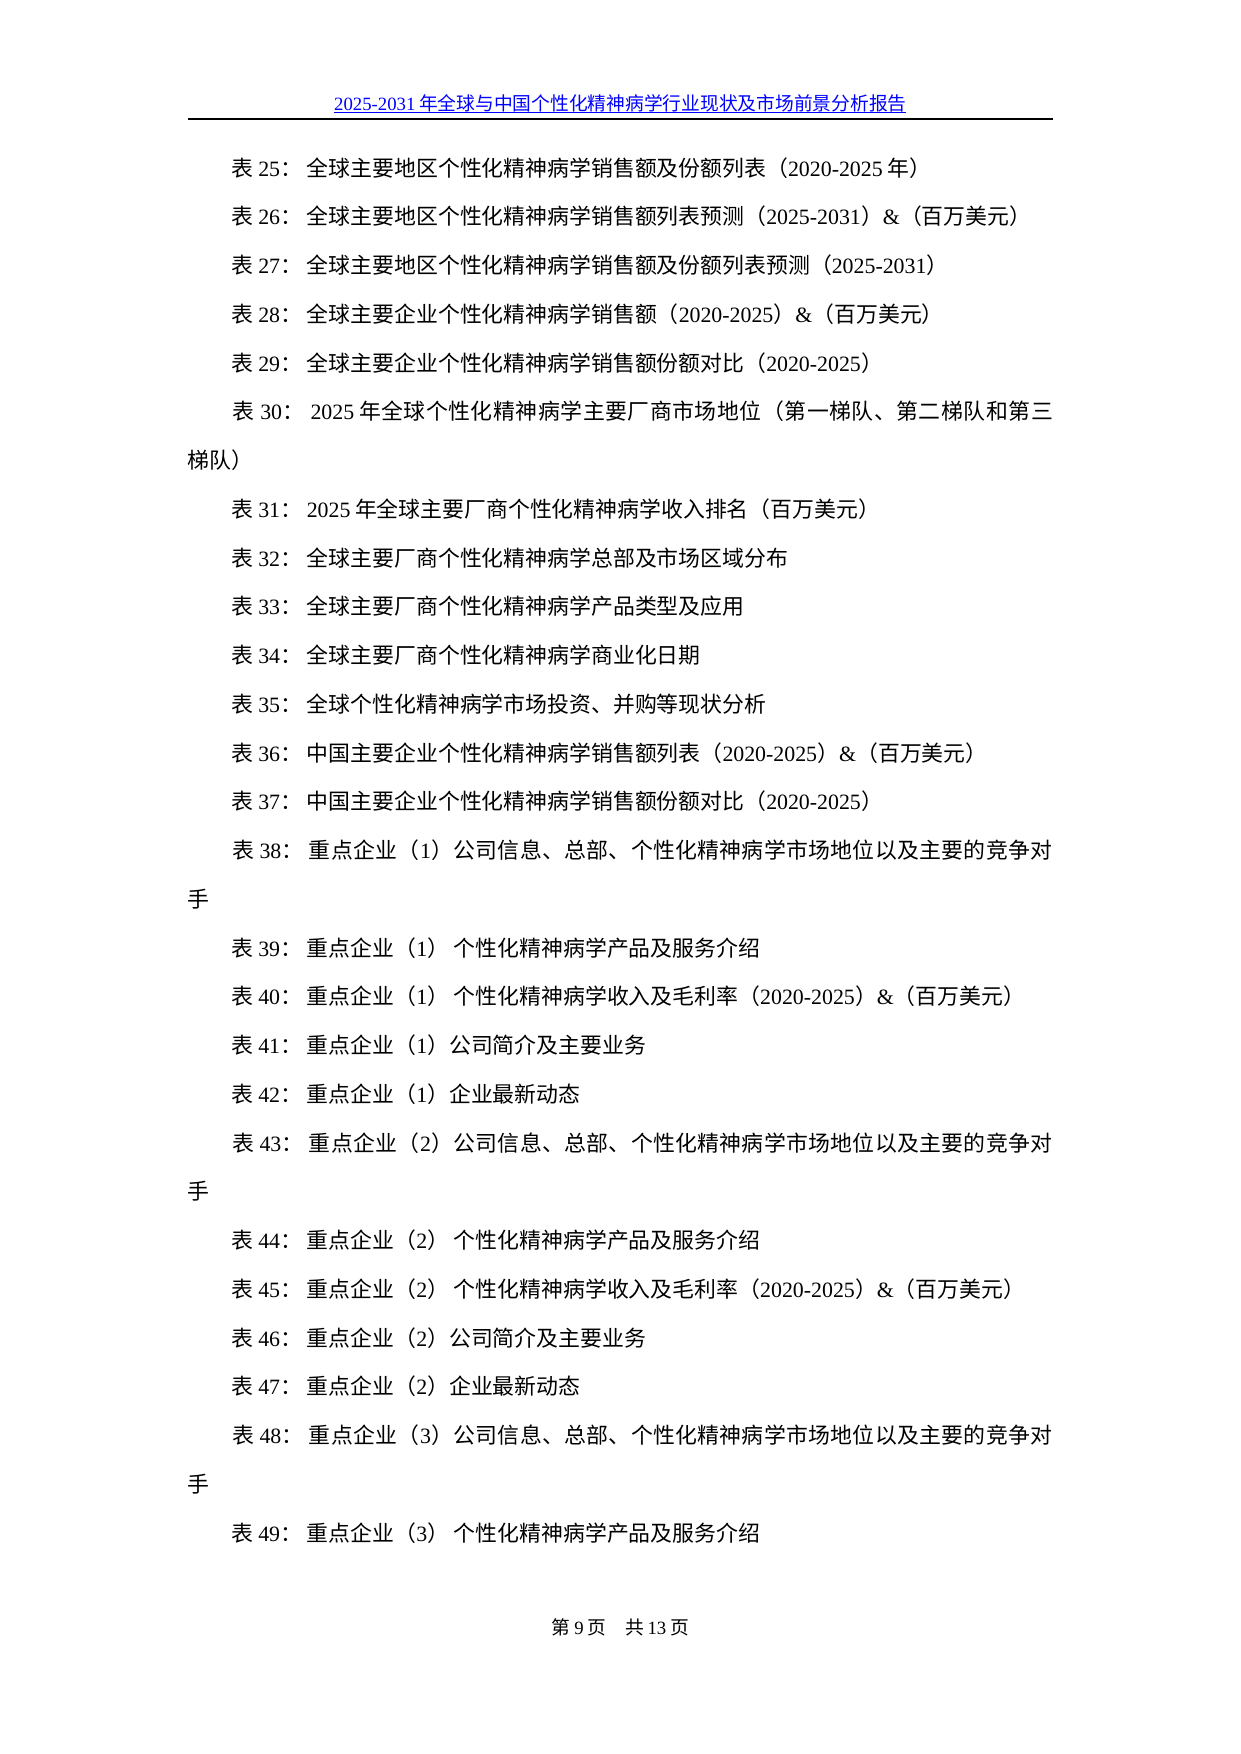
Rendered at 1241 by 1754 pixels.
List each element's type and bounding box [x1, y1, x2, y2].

text [187, 150, 1053, 1548]
